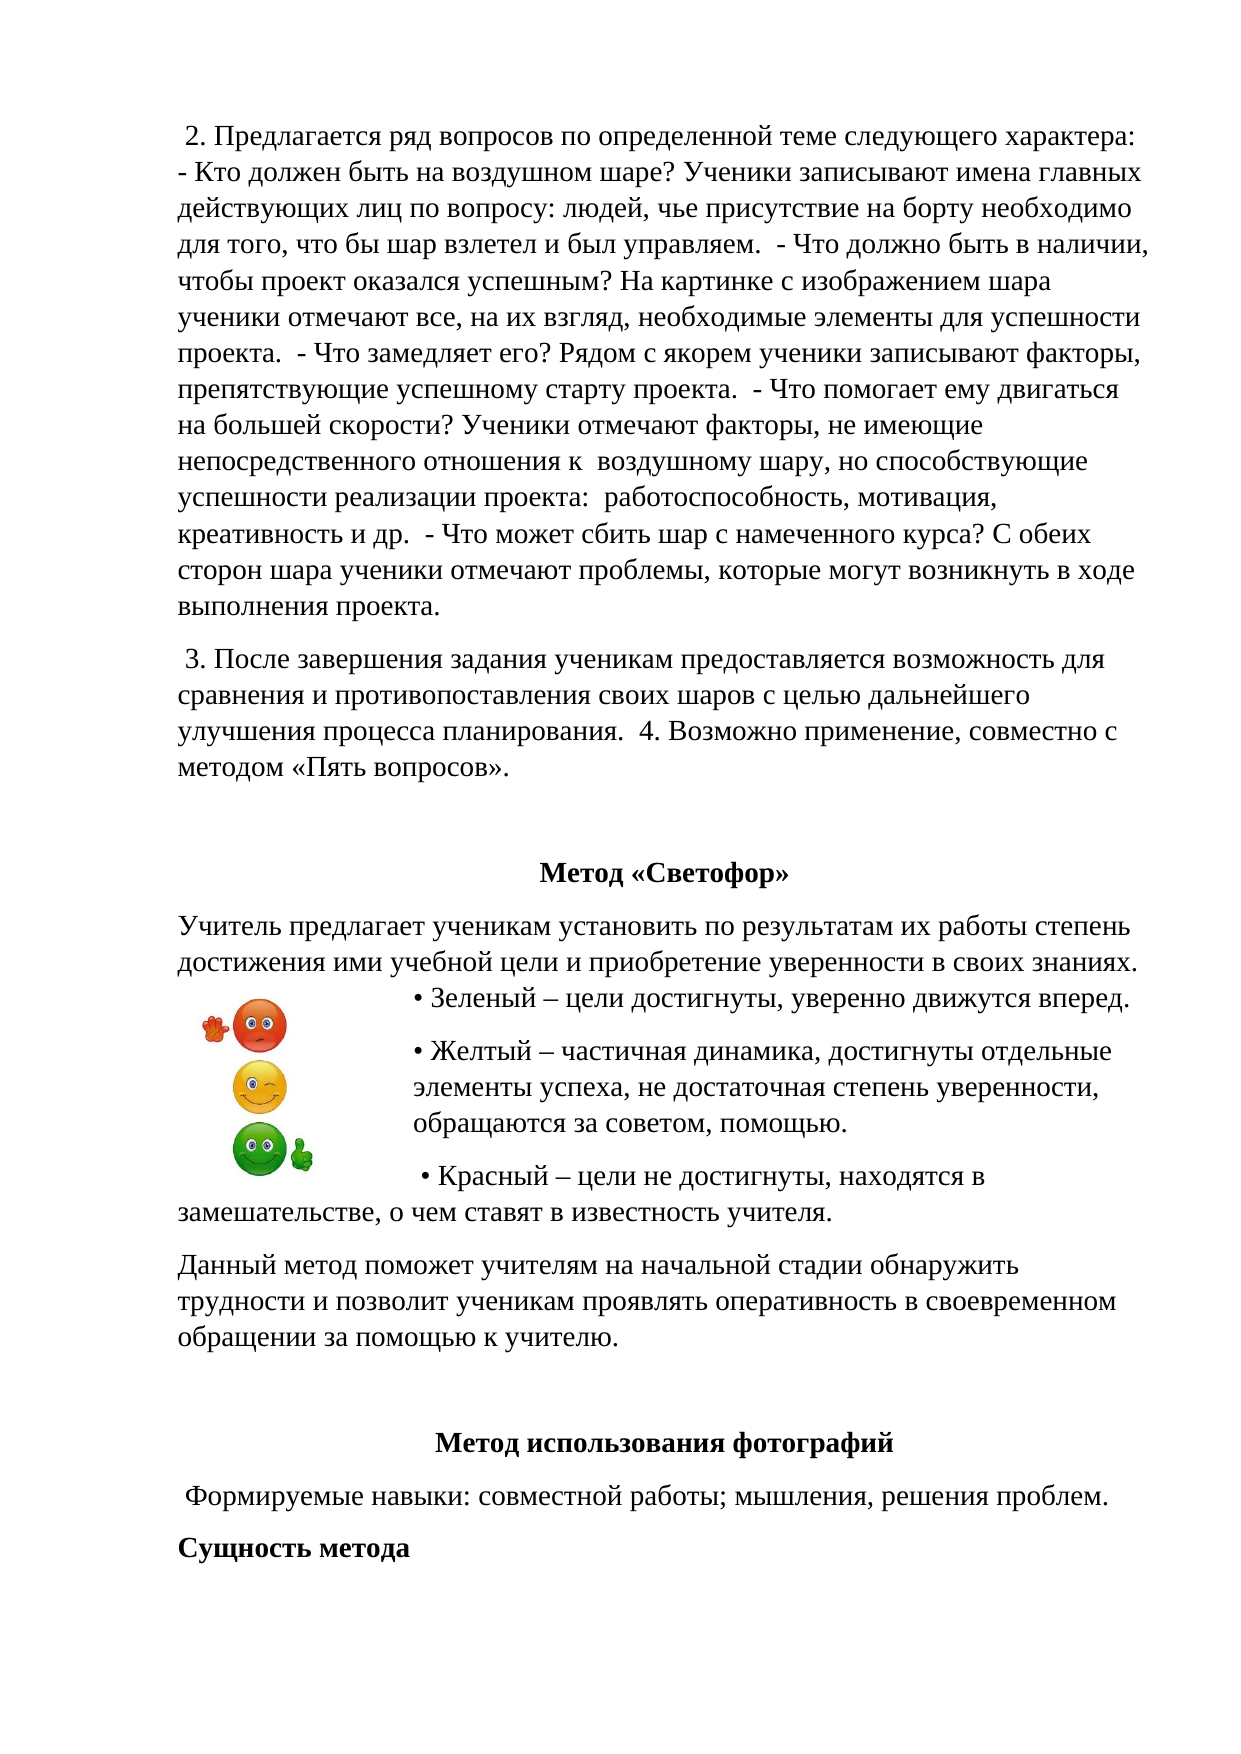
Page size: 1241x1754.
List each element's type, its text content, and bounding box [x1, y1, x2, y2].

text Учитель предлагает ученикам установить по результатам их работы степень достижения ими учебной цели и приобретение уверенности в своих знаниях. • Зеленый – цели достигнуты, уверенно движутся вперед. [177, 908, 1152, 1013]
text Метод «Светофор» [177, 855, 1152, 888]
text 3. После завершения задания ученикам предоставляется возможность для сравнения и противопоставления своих шаров с целью дальнейшего улучшения процесса планирования. 4. Возможно применение, совместно с методом «Пять вопросов». [177, 641, 1152, 783]
text Метод использования фотографий [177, 1425, 1152, 1458]
text • Желтый – частичная динамика, достигнуты отдельные элементы успеха, не достаточная степень уверенности, обращаются за советом, помощью. [395, 1033, 1152, 1139]
text 2. Предлагается ряд вопросов по определенной теме следующего характера: - Кто должен быть на воздушном шаре? Ученики записывают имена главных действующих лиц по вопросу: людей, чье присутствие на борту необходимо для того, что бы шар взлетел и был управляем. - Что должно быть в наличии, чтобы проект оказался успешным? На картинке с изображением шара ученики отмечают все, на их взгляд, необходимые элементы для успешности проекта. - Что замедляет его? Рядом с якорем ученики записывают факторы, препятствующие успешному старту проекта. - Что помогает ему двигаться на большей скорости? Ученики отмечают факторы, не имеющие непосредственного отношения к воздушному шару, но способствующие успешности реализации проекта: работоспособность, мотивация, креативность и др. - Что может сбить шар с намеченного курса? С обеих сторон шара ученики отмечают проблемы, которые могут возникнуть в ходе выполнения проекта. [177, 118, 1152, 622]
picture [119, 992, 395, 1183]
text Сущность метода [177, 1530, 1152, 1564]
text Формируемые навыки: совместной работы; мышления, решения проблем. [177, 1478, 1152, 1511]
text • Красный – цели не достигнуты, находятся в замешательстве, о чем ставят в известность учителя. [177, 1158, 1152, 1228]
text Данный метод поможет учителям на начальной стадии обнаружить трудности и позволит ученикам проявлять оперативность в своевременном обращении за помощью к учителю. [177, 1247, 1152, 1353]
